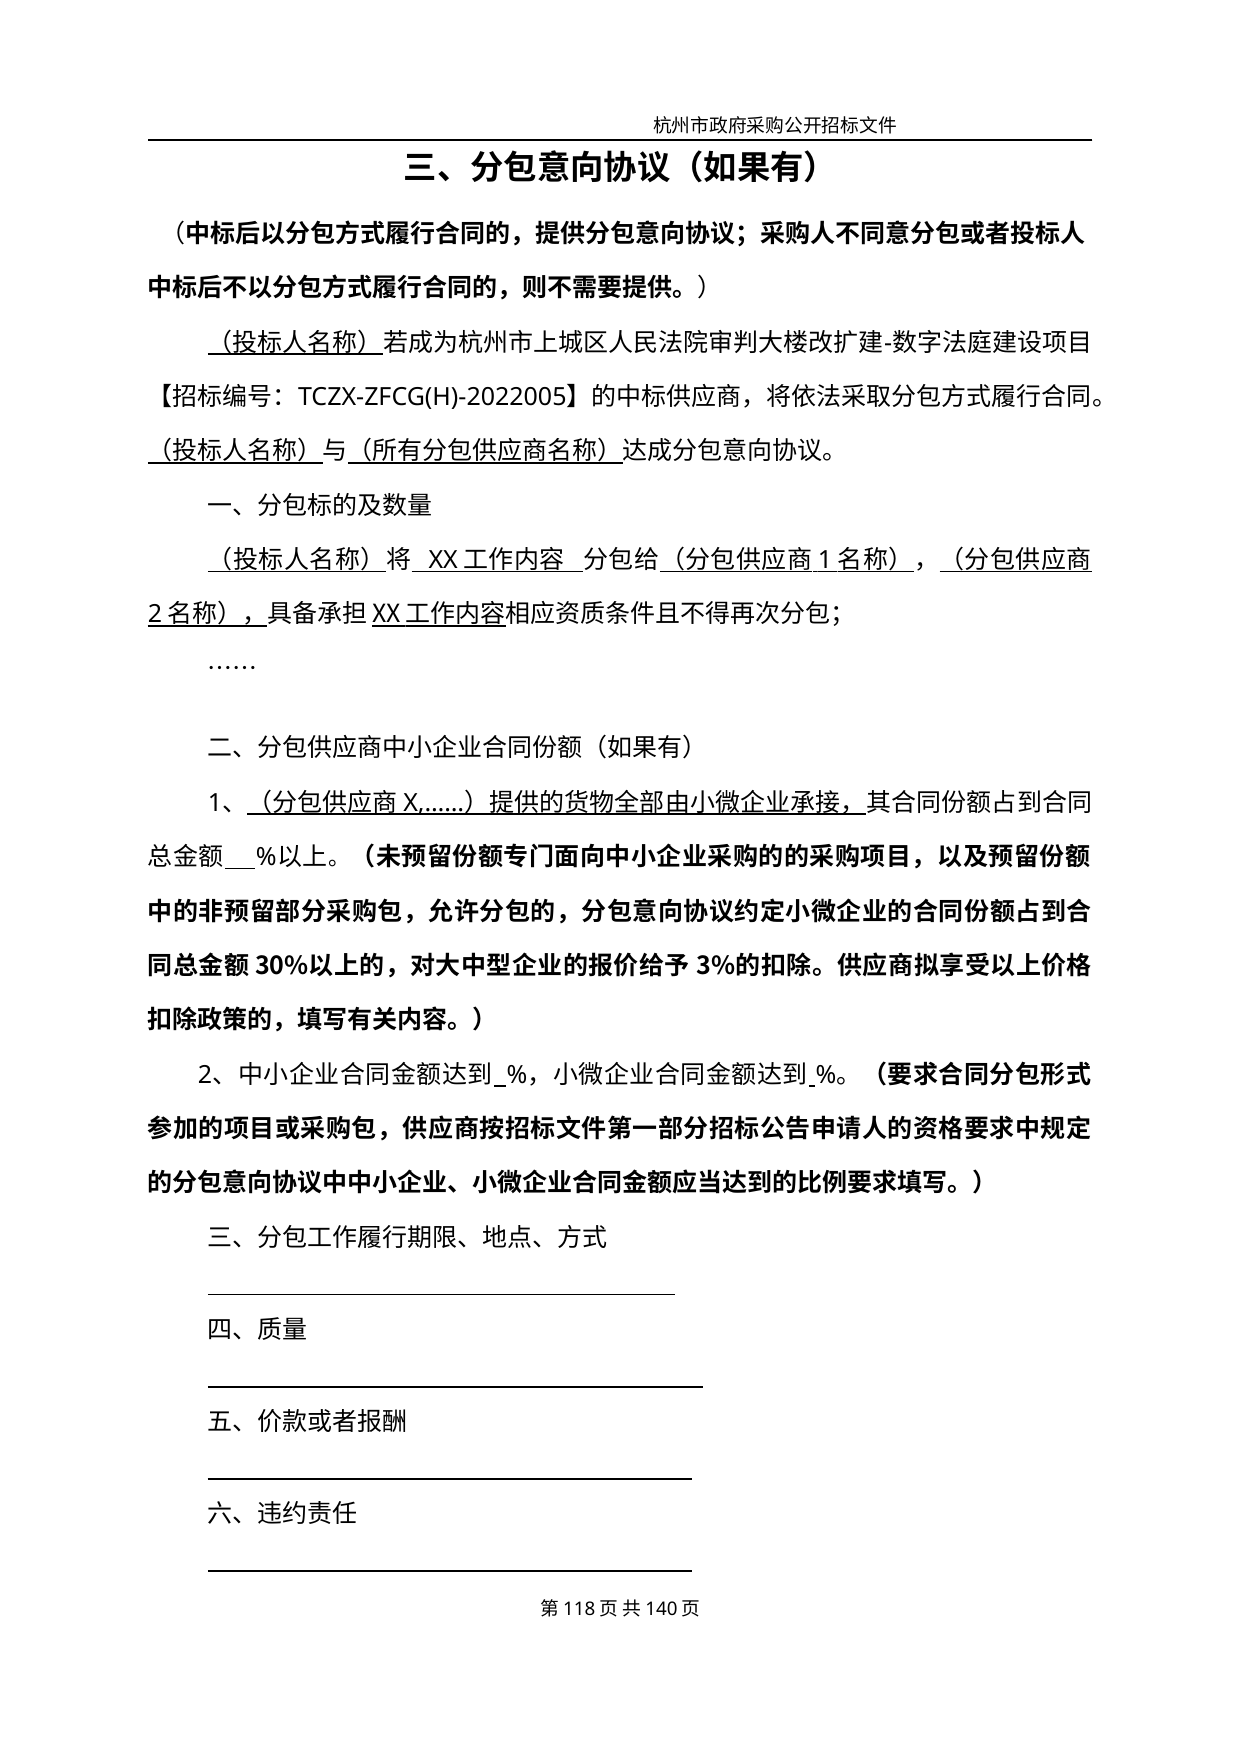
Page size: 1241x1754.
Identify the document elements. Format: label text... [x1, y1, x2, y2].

text （投标人名称）若成为杭州市上城区人民法院审判大楼改扩建-数字法庭建设项目【招标编号：TCZX-ZFCG(H)-2022005】的中标供应商，将依法采取分包方式履行合同。（投标人名称）与（所有分包供应商名称）达成分包意向协议。 [148, 322, 1092, 467]
text （投标人名称）将 XX工作内容 分包给（分包供应商1名称），（分包供应商2名称），具备承担XX工作内容相应资质条件且不得再次分包； [148, 539, 1092, 630]
text 2、中小企业合同金额达到 %，小微企业合同金额达到 %。（要求合同分包形式参加的项目或采购包，供应商按招标文件第一部分招标公告申请人的资格要求中规定的分包意向协议中中小企业、小微企业合同金额应当达到的比例要求填写。） [148, 1054, 1092, 1199]
text 二、分包供应商中小企业合同份额（如果有） [148, 728, 1092, 764]
text 四、质量 [148, 1309, 1092, 1346]
text 五、价款或者报酬 [148, 1402, 1092, 1438]
text 三、分包工作履行期限、地点、方式 [148, 1217, 1092, 1253]
text （中标后以分包方式履行合同的，提供分包意向协议；采购人不同意分包或者投标人中标后不以分包方式履行合同的，则不需要提供。） [148, 213, 1092, 304]
text 一、分包标的及数量 [148, 485, 1092, 521]
text 六、违约责任 [207, 1494, 1092, 1530]
text …… [148, 648, 1092, 684]
text 1、（分包供应商X,……）提供的货物全部由小微企业承接，其合同份额占到合同总金额 %以上。（未预留份额专门面向中小企业采购的的采购项目，以及预留份额中的非预留部分采购包，允许分包的，分包意向协议约定小微企业的合同份额占到合同总金额30%以上的，对大中型企业的报价给予3%的扣除。供应商拟享受以上价格扣除政策的，填写有关内容。） [148, 782, 1092, 1036]
text 三、分包意向协议（如果有） [148, 141, 1092, 189]
